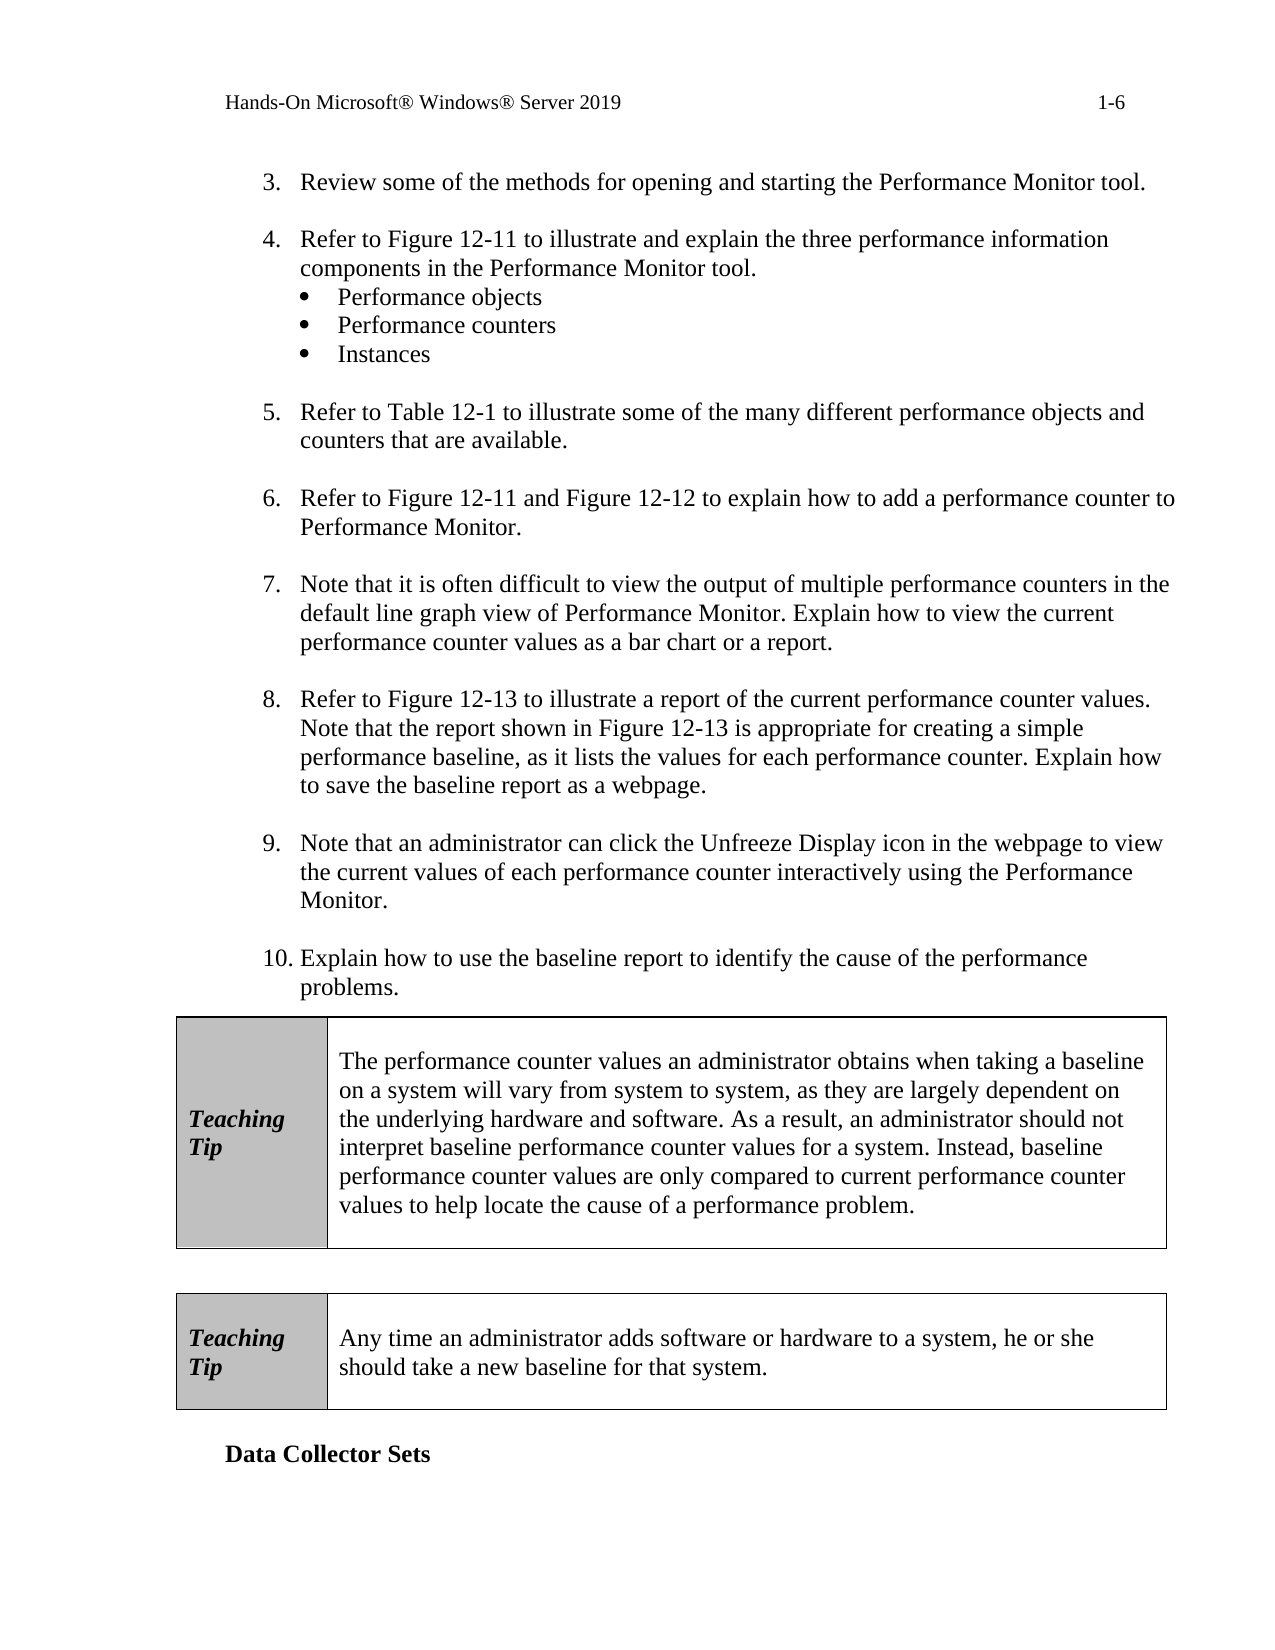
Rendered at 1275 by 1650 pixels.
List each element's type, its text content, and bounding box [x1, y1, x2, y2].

list Explain how to use the baseline report to identify the cause of the performance problems. [262, 943, 1185, 1001]
list Performance objects [300, 282, 1185, 311]
list Note that it is often difficult to view the output of multiple performance counters in the default line graph view of Performance Monitor. Explain how to view the current performance counter values as a bar chart or a report. [262, 569, 1185, 656]
table_header The performance counter values an administrator obtains when taking a baseline on a system will vary from system to system, as they are largely dependent on the underlying hardware and software. As a result, an administrator should not interpret baseline performance counter values for a system. Instead, baseline performance counter values are only compared to current performance counter values to help locate the cause of a performance problem. [328, 1018, 1166, 1247]
list Instances [300, 339, 1185, 368]
list Note that an administrator can click the Unfreeze Display icon in the webpage to view the current values of each performance counter interactively using the Performance Monitor. [262, 828, 1185, 914]
list Refer to Figure 12-11 and Figure 12-12 to explain how to add a performance counter to Performance Monitor. [262, 483, 1185, 541]
list Refer to Figure 12-11 to illustrate and explain the three performance information components in the Performance Monitor tool. [262, 224, 1185, 282]
list Refer to Table 12-1 to illustrate some of the many different performance objects and counters that are available. [262, 397, 1185, 454]
list Data Collector Sets [225, 1439, 1185, 1468]
table_header Teaching Tip [177, 1018, 327, 1247]
list Refer to Figure 12-13 to illustrate a report of the current performance counter values. Note that the report shown in Figure 12-13 is appropriate for creating a simple performance baseline, as it lists the values for each performance counter. Explain how to save the baseline report as a webpage. [262, 684, 1185, 799]
list Performance counters [300, 311, 1185, 339]
table_header Any time an administrator adds software or hardware to a system, he or she should take a new baseline for that system. [328, 1294, 1166, 1409]
table_header Teaching Tip [177, 1294, 327, 1409]
list Review some of the methods for opening and starting the Performance Monitor tool. [262, 167, 1185, 196]
